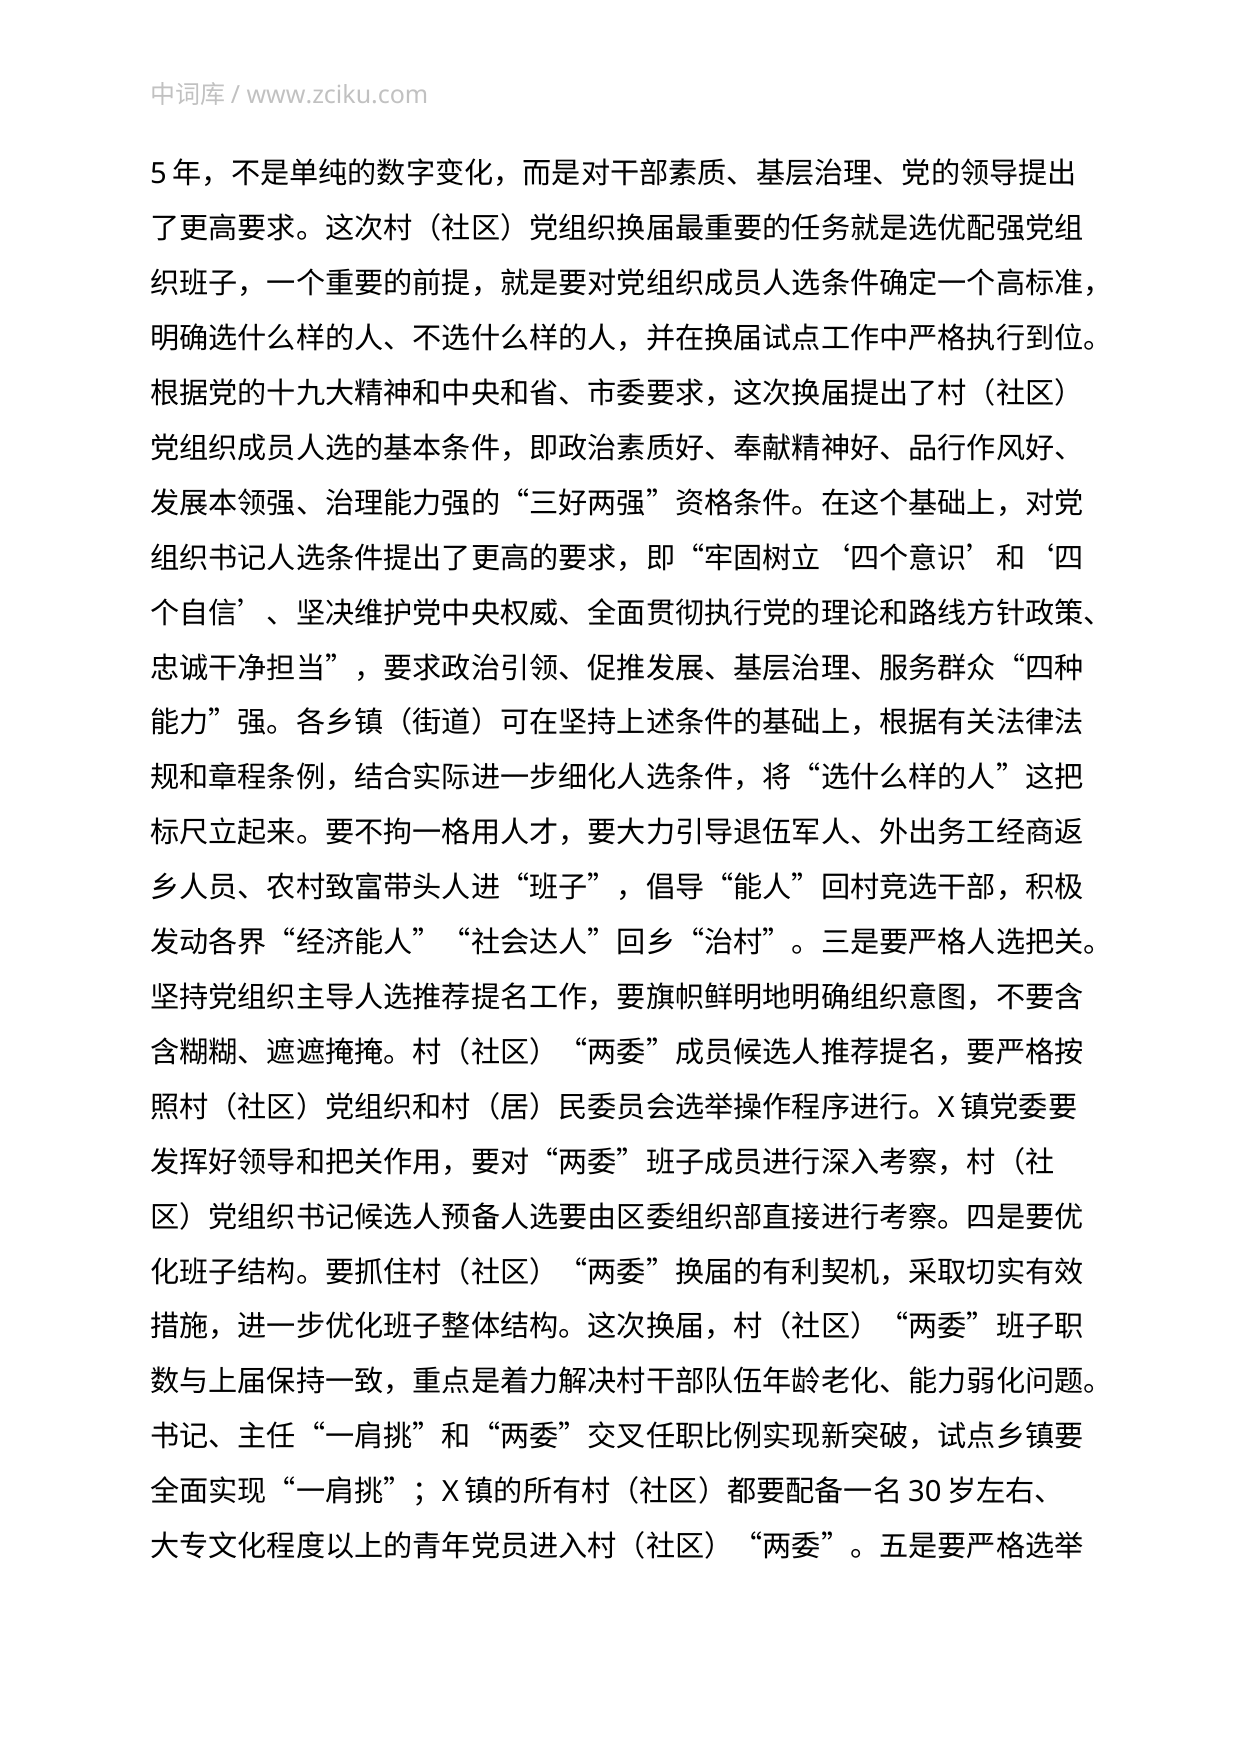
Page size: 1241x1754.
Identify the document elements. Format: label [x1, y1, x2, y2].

text [150, 150, 1090, 1565]
